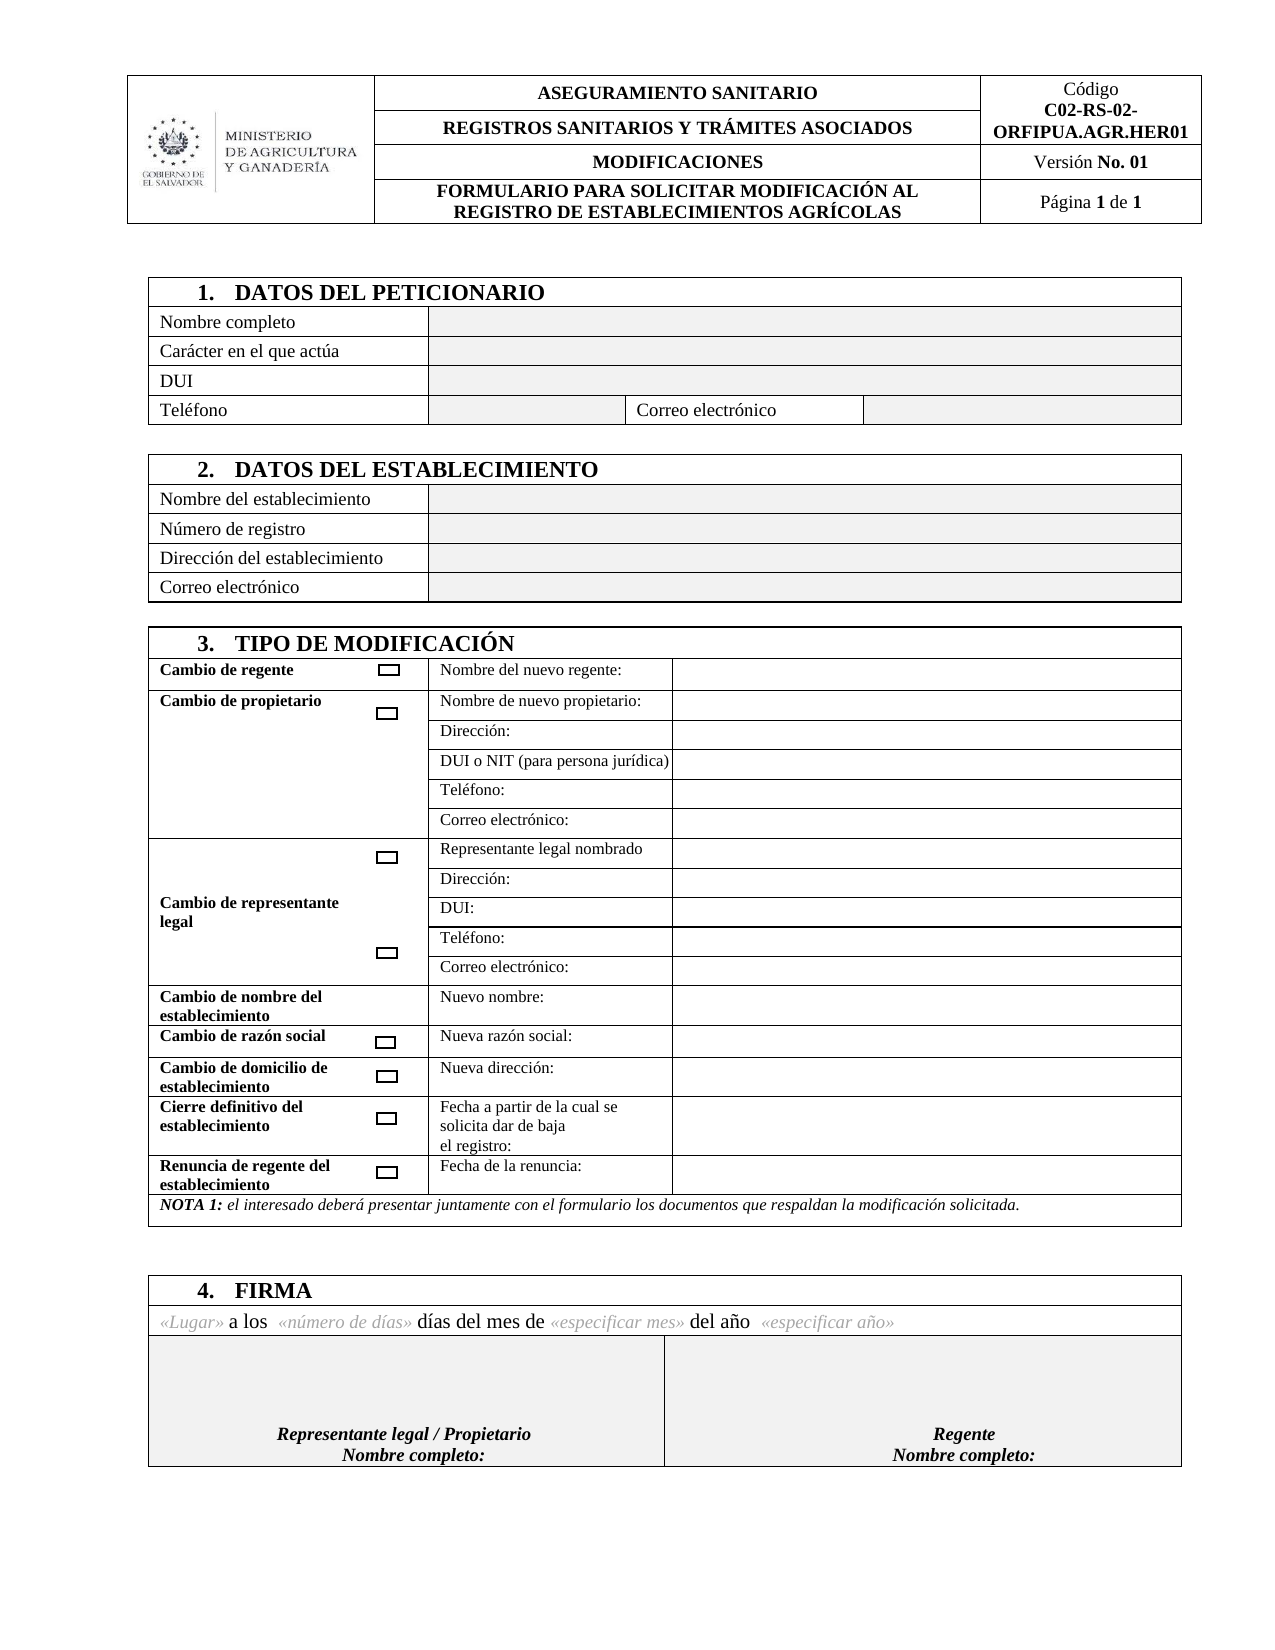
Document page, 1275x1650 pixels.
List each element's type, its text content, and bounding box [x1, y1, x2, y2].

table_cell DUI [149, 366, 428, 395]
table_cell [673, 986, 1181, 1025]
table_cell Nombre de nuevo propietario: [429, 691, 672, 720]
table_cell Renuncia de regente del establecimiento [149, 1156, 428, 1194]
table_cell [673, 1097, 1181, 1154]
table_cell [673, 1156, 1181, 1194]
table_cell Correo electrónico [626, 396, 863, 424]
table_cell Carácter en el que actúa [149, 337, 428, 365]
table_cell [673, 780, 1181, 808]
table_cell DUI: [429, 898, 672, 926]
table_cell [673, 721, 1181, 749]
table_cell Teléfono: [429, 780, 672, 808]
table_cell Cambio de razón social [149, 1026, 428, 1057]
table_cell Dirección del establecimiento [149, 544, 428, 572]
table_cell Representante legal nombrado [429, 839, 672, 867]
table_cell Cambio de representante legal [149, 839, 428, 985]
table_header TIPO DE MODIFICACIÓN [149, 628, 1181, 658]
table_cell [429, 573, 1181, 601]
table_header DATOS DEL ESTABLECIMIENTO [149, 455, 1181, 483]
table_cell Nueva dirección: [429, 1058, 672, 1096]
table_cell [673, 691, 1181, 720]
table_cell Fecha a partir de la cual se solicita dar de baja el registro: [429, 1097, 672, 1154]
table_cell Cierre definitivo del establecimiento [149, 1097, 428, 1154]
table_cell [673, 1058, 1181, 1096]
table_cell [429, 514, 1181, 542]
table_cell Cambio de propietario [149, 691, 428, 838]
table_cell Dirección: [429, 869, 672, 897]
table_cell Nombre del nuevo regente: [429, 659, 672, 690]
table_cell [673, 957, 1181, 985]
table_cell Nombre completo [149, 307, 428, 336]
table_cell [429, 544, 1181, 572]
table_header DATOS DEL PETICIONARIO [149, 278, 1181, 306]
table_cell Correo electrónico [149, 573, 428, 601]
table_cell [429, 396, 625, 424]
table_cell [429, 485, 1181, 513]
table_cell [673, 898, 1181, 926]
table_cell Cambio de nombre del establecimiento [149, 986, 428, 1025]
table_cell Representante legal / Propietario Nombre completo: [149, 1336, 664, 1466]
table_cell [673, 659, 1181, 690]
picture [138, 98, 372, 201]
table_cell [864, 396, 1181, 424]
table_cell [673, 809, 1181, 838]
table_cell Correo electrónico: [429, 809, 672, 838]
table_cell Nuevo nombre: [429, 986, 672, 1025]
table_cell DUI o NIT (para persona jurídica) [429, 750, 672, 779]
table_cell Teléfono: [429, 928, 672, 956]
table_cell Número de registro [149, 514, 428, 542]
table_cell [429, 337, 1181, 365]
table_cell [429, 366, 1181, 395]
table_cell [673, 869, 1181, 897]
table_cell [673, 1026, 1181, 1057]
table_cell Regente Nombre completo: [665, 1336, 1181, 1466]
table_cell Nueva razón social: [429, 1026, 672, 1057]
table_cell [673, 839, 1181, 867]
table_cell Dirección: [429, 721, 672, 749]
table_cell [673, 750, 1181, 779]
table_cell Cambio de domicilio de establecimiento [149, 1058, 428, 1096]
table_cell Cambio de regente [149, 659, 428, 690]
table_cell [429, 307, 1181, 336]
table_cell «Lugar» a los «número de días» días del mes de «especificar mes» del año «especificar año» [149, 1306, 1181, 1335]
table_header FIRMA [149, 1276, 1181, 1305]
table_cell Correo electrónico: [429, 957, 672, 985]
table_cell NOTA 1: el interesado deberá presentar juntamente con el formulario los documentos que respaldan la modificación solicitada. [149, 1195, 1181, 1226]
table_cell Teléfono [149, 396, 428, 424]
table_cell Fecha de la renuncia: [429, 1156, 672, 1194]
table_cell Nombre del establecimiento [149, 485, 428, 513]
table_cell [673, 928, 1181, 956]
